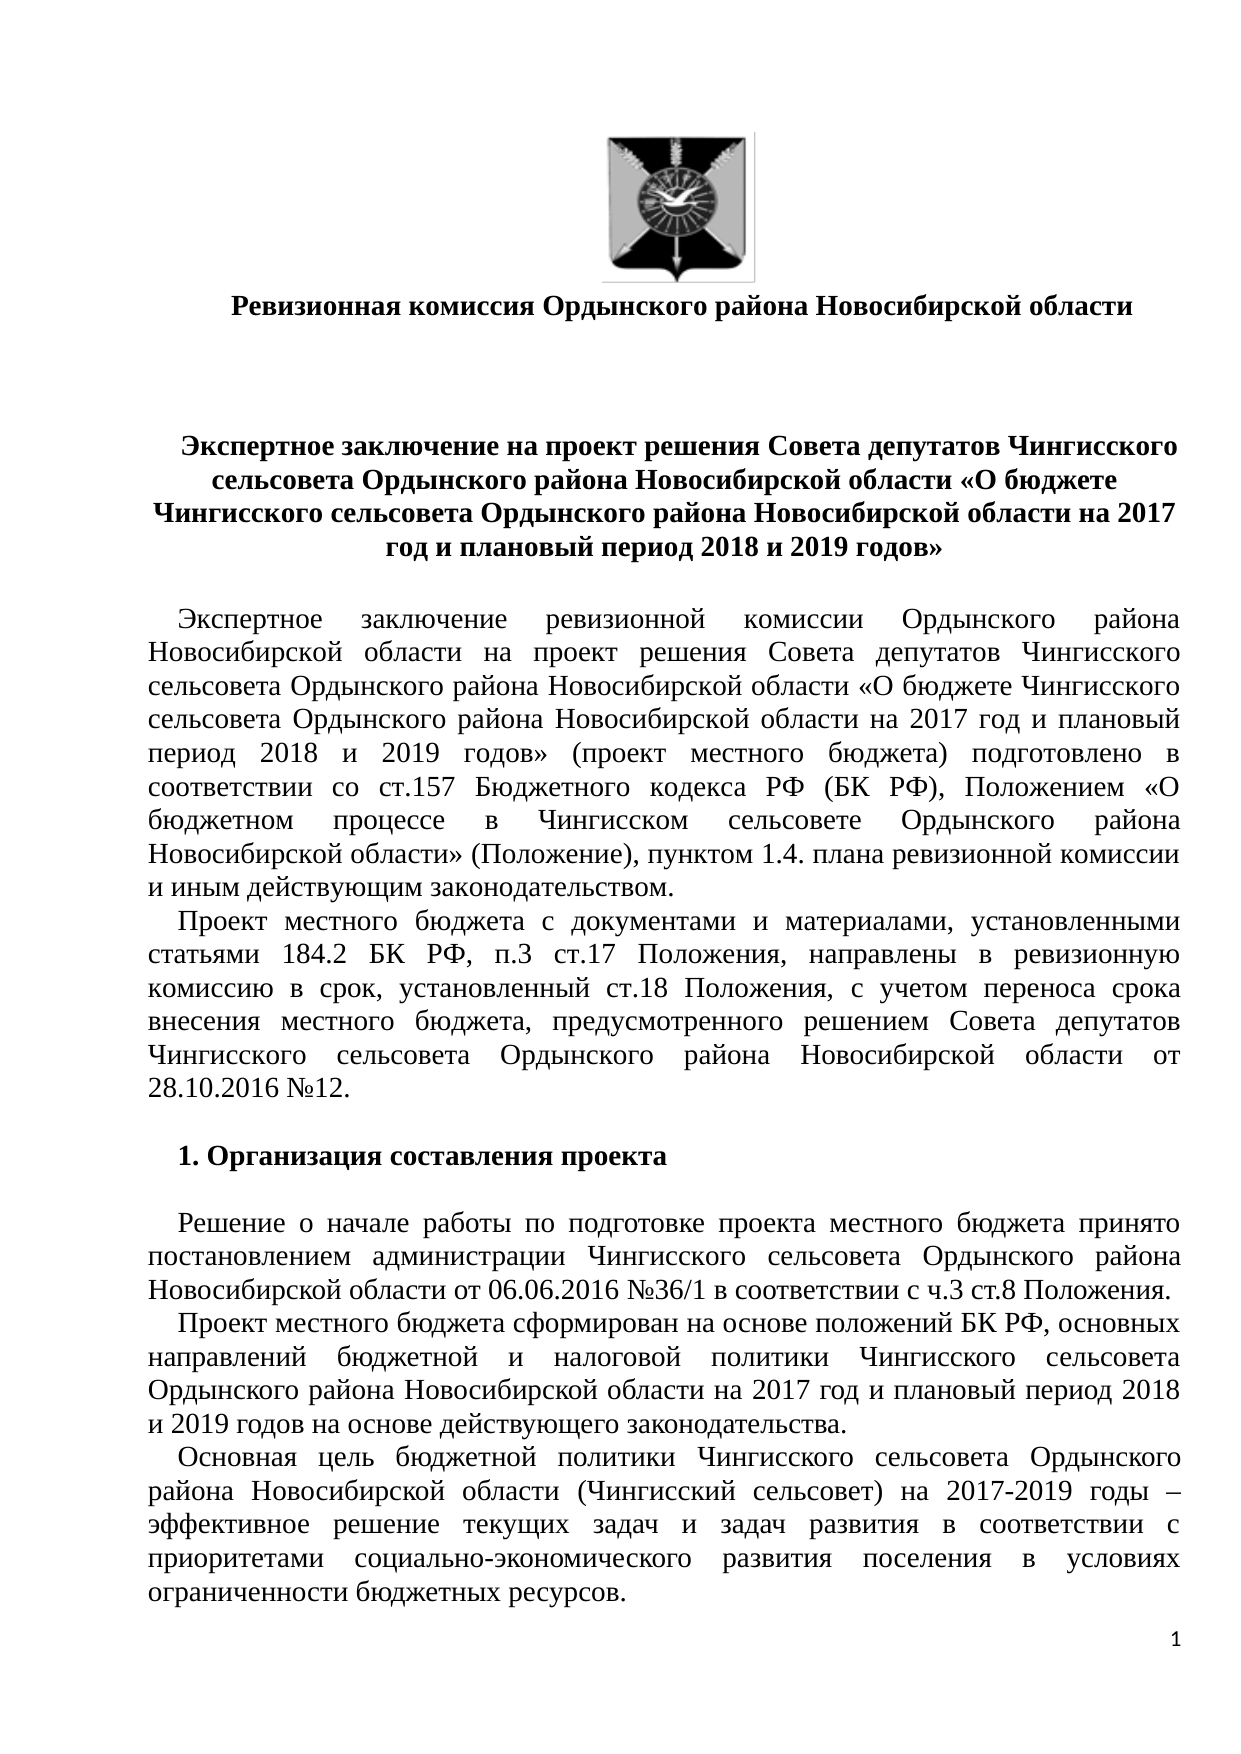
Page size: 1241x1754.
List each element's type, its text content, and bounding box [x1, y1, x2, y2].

text Решение о начале работы по подготовке проекта местного бюджета принято постановлением администрации Чингисского сельсовета Ордынского района Новосибирской области от 06.06.2016 №36/1 в соответствии с ч.3 ст.8 Положения. [148, 1205, 1181, 1305]
text Проект местного бюджета с документами и материалами, установленными статьями 184.2 БК РФ, п.3 ст.17 Положения, направлены в ревизионную комиссию в срок, установленный ст.18 Положения, с учетом переноса срока внесения местного бюджета, предусмотренного решением Совета депутатов Чингисского сельсовета Ордынского района Новосибирской области от 28.10.2016 №12. [148, 903, 1181, 1104]
text Основная цель бюджетной политики Чингисского сельсовета Ордынского района Новосибирской области (Чингисский сельсовет) на 2017-2019 годы – эффективное решение текущих задач и задач развития в соответствии с приоритетами социально-экономического развития поселения в условиях ограниченности бюджетных ресурсов. [148, 1439, 1181, 1607]
text Экспертное заключение ревизионной комиссии Ордынского района Новосибирской области на проект решения Совета депутатов Чингисского сельсовета Ордынского района Новосибирской области «О бюджете Чингисского сельсовета Ордынского района Новосибирской области на 2017 год и плановый период 2018 и 2019 годов» (проект местного бюджета) подготовлено в соответствии со ст.157 Бюджетного кодекса РФ (БК РФ), Положением «О бюджетном процессе в Чингисском сельсовете Ордынского района Новосибирской области» (Положение), пунктом 1.4. плана ревизионной комиссии и иным действующим законодательством. [148, 601, 1181, 903]
picture [602, 132, 757, 284]
text 1. Организация составления проекта [148, 1138, 1181, 1171]
text Экспертное заключение на проект решения Совета депутатов Чингисского сельсовета Ордынского района Новосибирской области «О бюджете Чингисского сельсовета Ордынского района Новосибирской области на 2017 год и плановый период 2018 и 2019 годов» [148, 428, 1181, 562]
text Проект местного бюджета сформирован на основе положений БК РФ, основных направлений бюджетной и налоговой политики Чингисского сельсовета Ордынского района Новосибирской области на 2017 год и плановый период 2018 и 2019 годов на основе действующего законодательства. [148, 1305, 1181, 1439]
text Ревизионная комиссия Ордынского района Новосибирской области [154, 288, 1181, 321]
